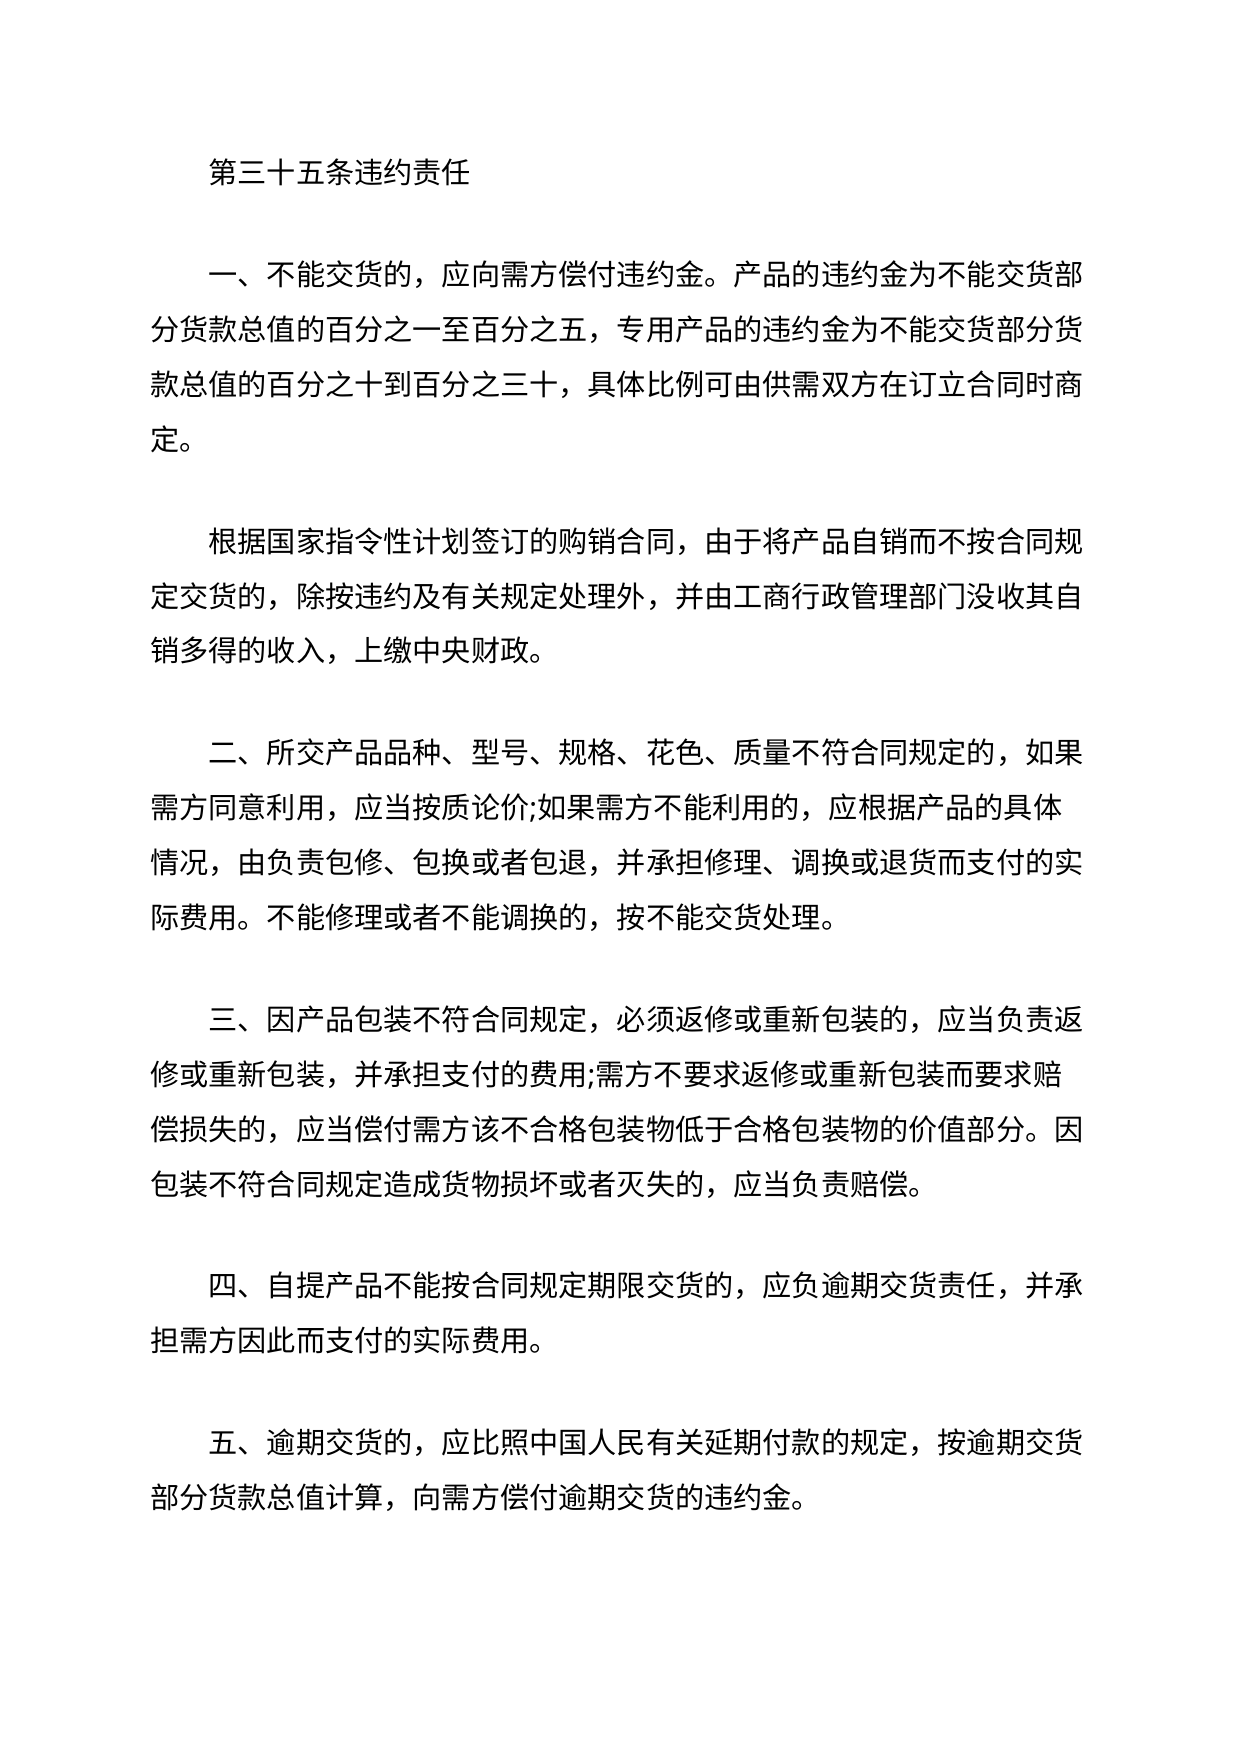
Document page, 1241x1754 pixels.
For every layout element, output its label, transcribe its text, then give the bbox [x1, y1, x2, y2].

text 二、所交产品品种、型号、规格、花色、质量不符合同规定的，如果需方同意利用，应当按质论价;如果需方不能利用的，应根据产品的具体情况，由负责包修、包换或者包退，并承担修理、调换或退货而支付的实际费用。不能修理或者不能调换的，按不能交货处理。 [150, 730, 1090, 937]
text 五、逾期交货的，应比照中国人民有关延期付款的规定，按逾期交货部分货款总值计算，向需方偿付逾期交货的违约金。 [150, 1419, 1090, 1517]
text 一、不能交货的，应向需方偿付违约金。产品的违约金为不能交货部分货款总值的百分之一至百分之五，专用产品的违约金为不能交货部分货款总值的百分之十到百分之三十，具体比例可由供需双方在订立合同时商定。 [150, 252, 1090, 459]
text 四、自提产品不能按合同规定期限交货的，应负逾期交货责任，并承担需方因此而支付的实际费用。 [150, 1263, 1090, 1360]
text 第三十五条违约责任 [150, 150, 1090, 192]
text 根据国家指令性计划签订的购销合同，由于将产品自销而不按合同规定交货的，除按违约及有关规定处理外，并由工商行政管理部门没收其自销多得的收入，上缴中央财政。 [150, 518, 1090, 670]
text 三、因产品包装不符合同规定，必须返修或重新包装的，应当负责返修或重新包装，并承担支付的费用;需方不要求返修或重新包装而要求赔偿损失的，应当偿付需方该不合格包装物低于合格包装物的价值部分。因包装不符合同规定造成货物损坏或者灭失的，应当负责赔偿。 [150, 996, 1090, 1203]
